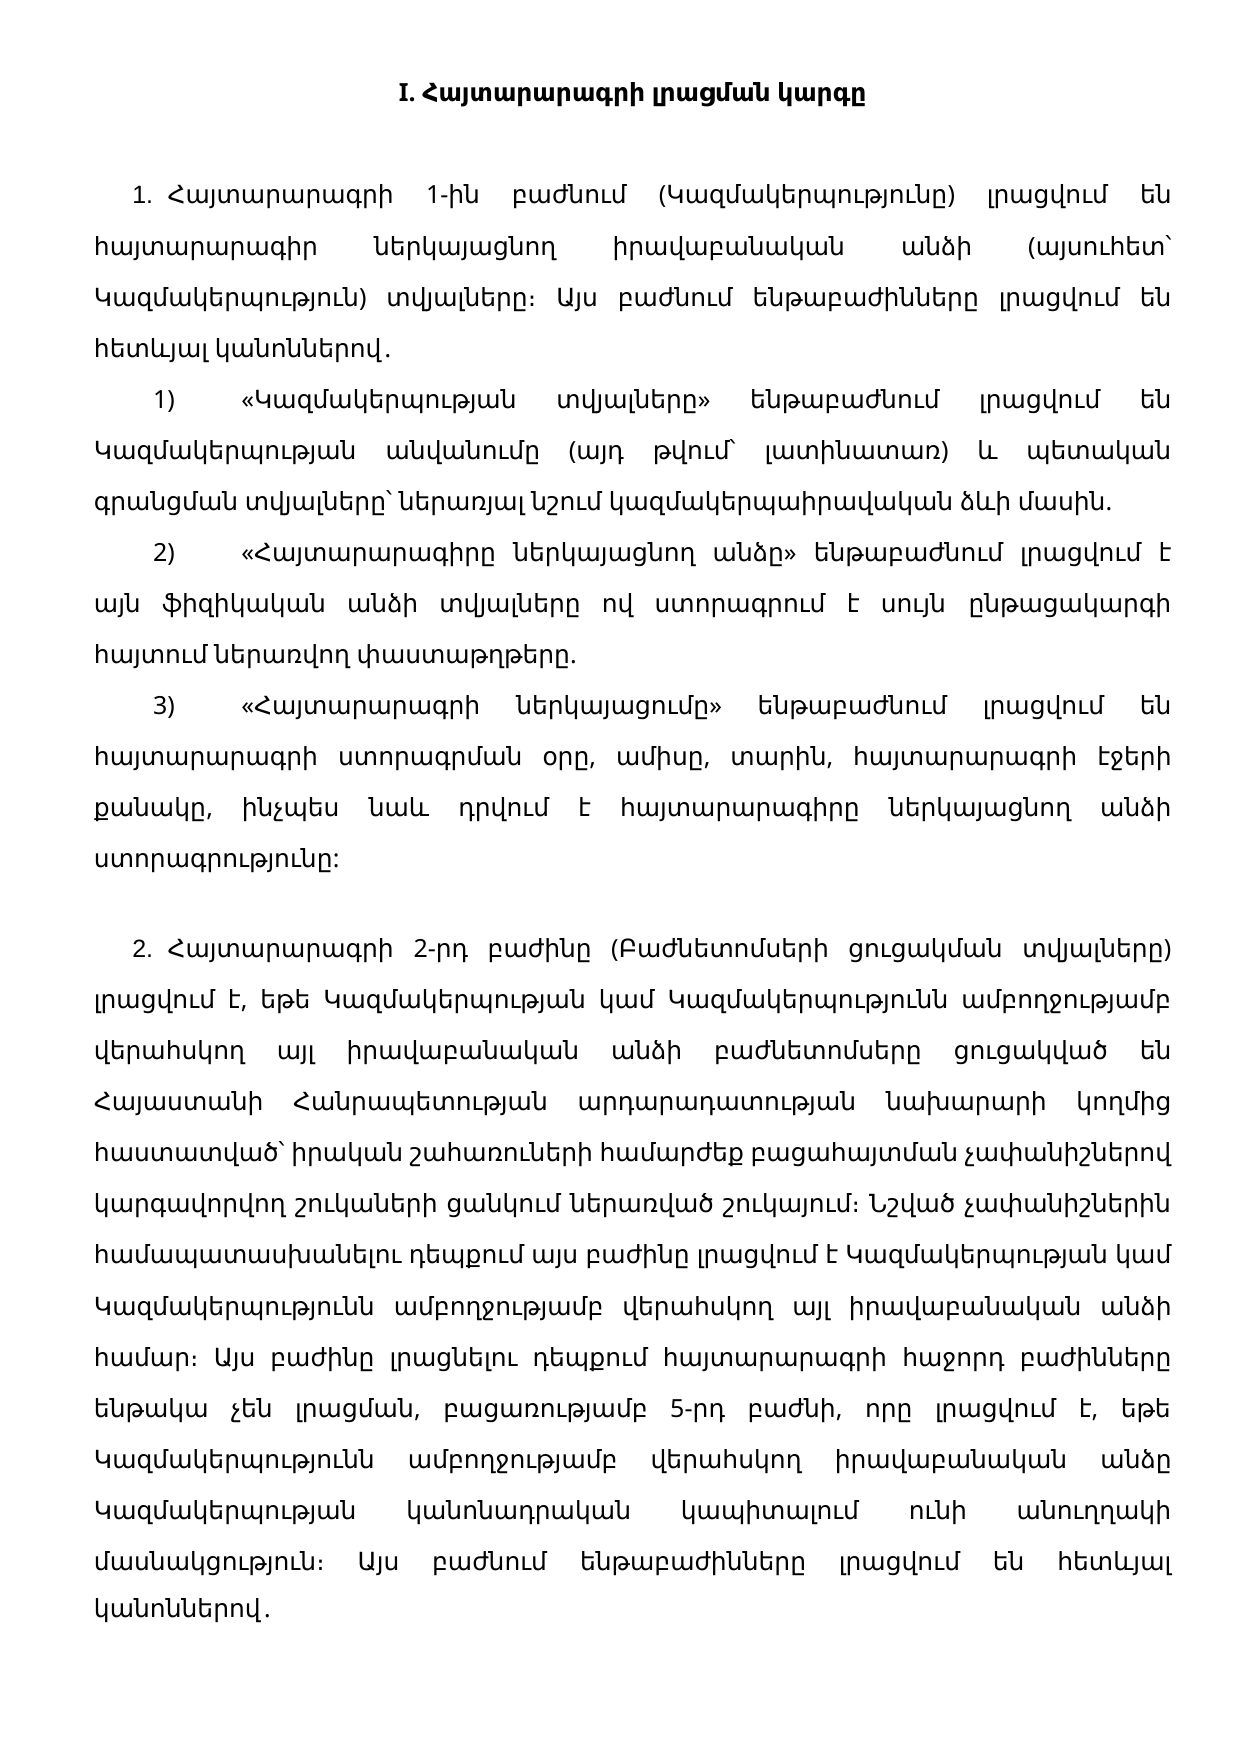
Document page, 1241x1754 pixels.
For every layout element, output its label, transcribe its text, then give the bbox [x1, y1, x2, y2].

list «Կազմակերպության տվյալները» ենթաբաժնում լրացվում են Կազմակերպության անվանումը (այդ թվում՝ լատինատառ) և պետական գրանցման տվյալները՝ ներառյալ նշում կազմակերպաիրավական ձևի մասին. [94, 381, 1171, 517]
list Հայտարարագրի 2-րդ բաժինը (Բաժնետոմսերի ցուցակման տվյալները) լրացվում է, եթե Կազմակերպության կամ Կազմակերպությունն ամբողջությամբ վերահսկող այլ իրավաբանական անձի բաժնետոմսերը ցուցակված են Հայաստանի Հանրապետության արդարադատության նախարարի կողմից հաստատված՝ իրական շահառուների համարժեք բացահայտման չափանիշներով կարգավորվող շուկաների ցանկում ներառված շուկայում։ Նշված չափանիշներին համապատասխանելու դեպքում այս բաժինը լրացվում է Կազմակերպության կամ Կազմակերպությունն ամբողջությամբ վերահսկող այլ իրավաբանական անձի համար։ Այս բաժինը լրացնելու դեպքում հայտարարագրի հաջորդ բաժինները ենթակա չեն լրացման, բացառությամբ 5-րդ բաժնի, որը լրացվում է, եթե Կազմակերպությունն ամբողջությամբ վերահսկող իրավաբանական անձը Կազմակերպության կանոնադրական կապիտալում ունի անուղղակի մասնակցություն։ Այս բաժնում ենթաբաժինները լրացվում են հետևյալ կանոններով․ [94, 931, 1171, 1622]
text I. Հայտարարագրի լրացման կարգը [94, 75, 1171, 109]
list «Հայտարարագիրը ներկայացնող անձը» ենթաբաժնում լրացվում է այն ֆիզիկական անձի տվյալները ով ստորագրում է սույն ընթացակարգի հայտում ներառվող փաստաթղթերը. [94, 534, 1171, 671]
list «Հայտարարագրի ներկայացումը» ենթաբաժնում լրացվում են հայտարարագրի ստորագրման օրը, ամիսը, տարին, հայտարարագրի էջերի քանակը, ինչպես նաև դրվում է հայտարարագիրը ներկայացնող անձի ստորագրությունը: [94, 687, 1171, 875]
list Հայտարարագրի 1-ին բաժնում (Կազմակերպությունը) լրացվում են հայտարարագիր ներկայացնող իրավաբանական անձի (այսուհետ՝ Կազմակերպություն) տվյալները։ Այս բաժնում ենթաբաժինները լրացվում են հետևյալ կանոններով․ [94, 177, 1171, 364]
